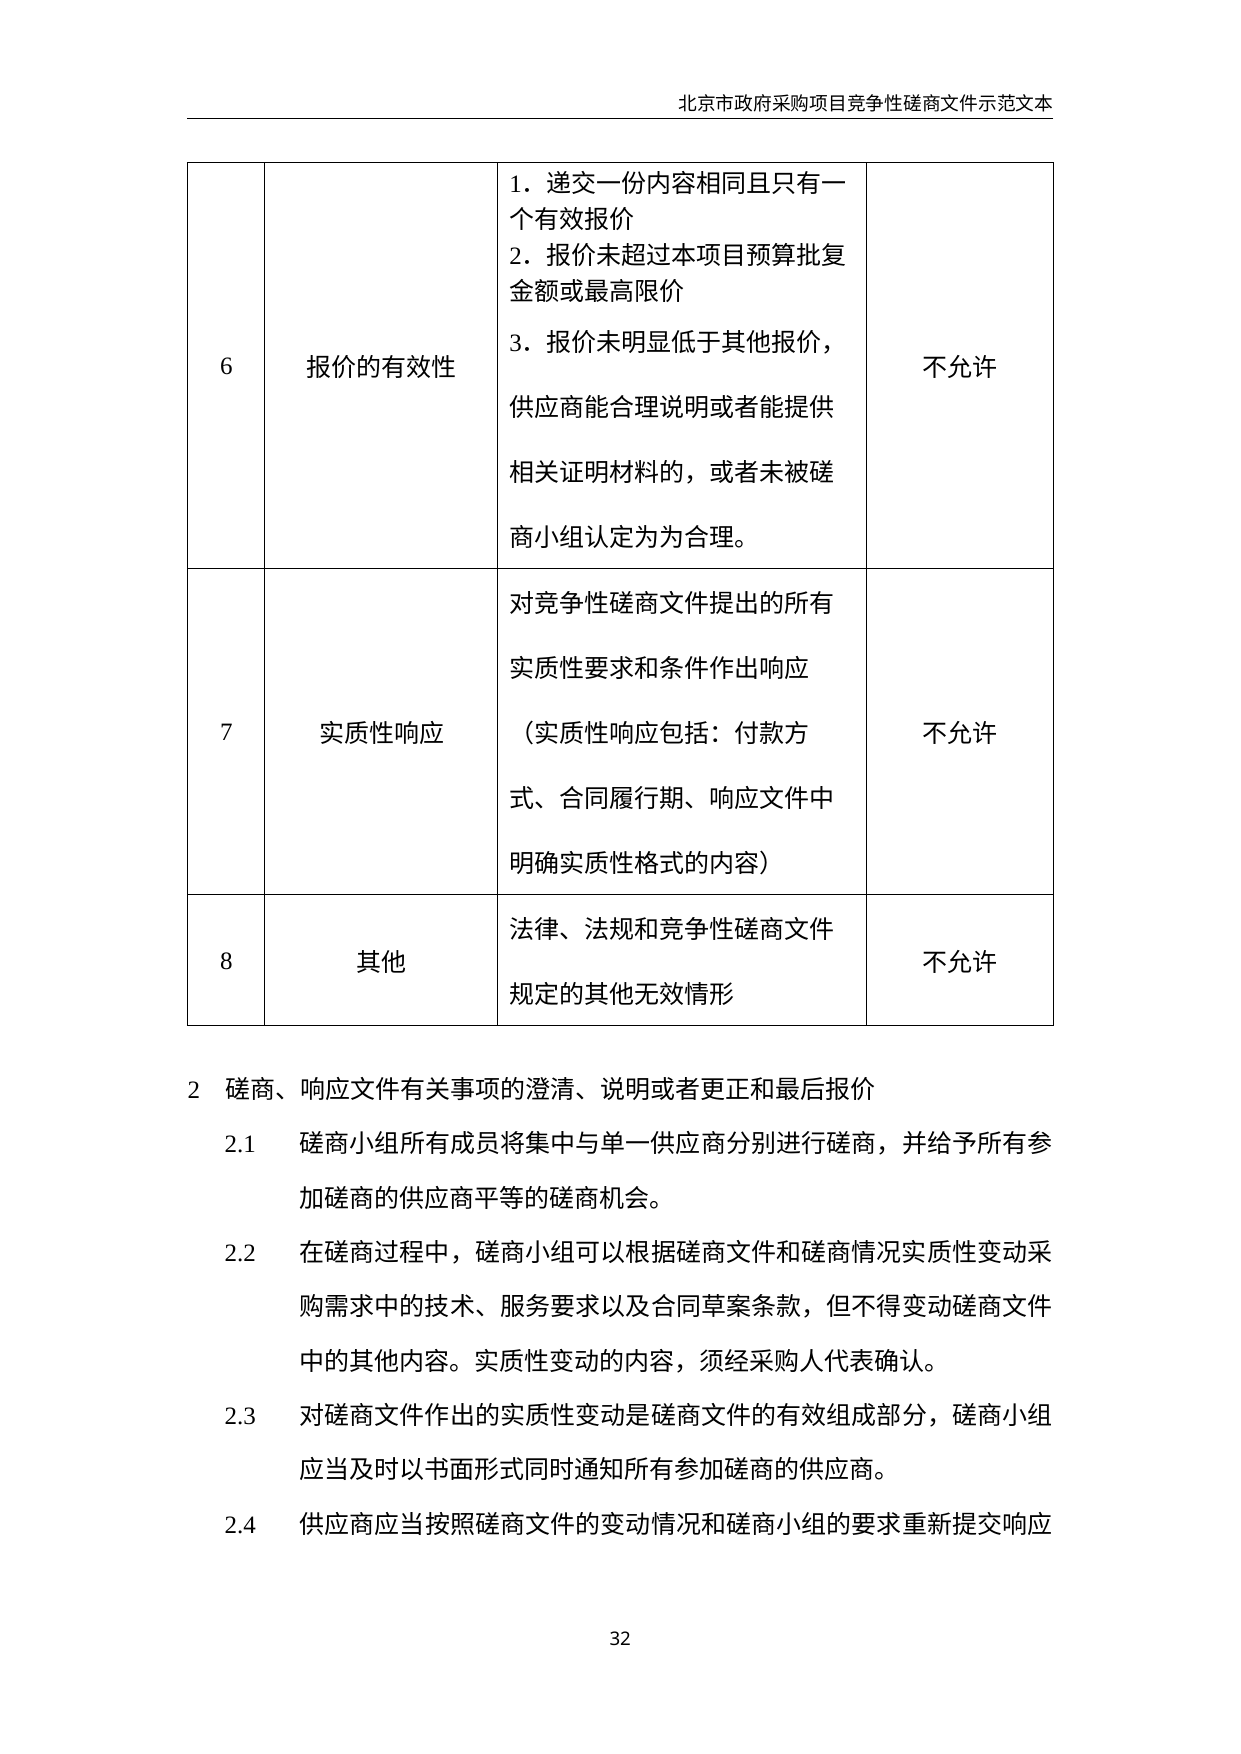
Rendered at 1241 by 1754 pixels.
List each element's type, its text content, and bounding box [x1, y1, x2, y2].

list 在磋商过程中，磋商小组可以根据磋商文件和磋商情况实质性变动采购需求中的技术、服务要求以及合同草案条款，但不得变动磋商文件中的其他内容。实质性变动的内容，须经采购人代表确认。 [224, 1232, 1053, 1377]
table_cell 报价的有效性 [265, 163, 497, 568]
table_cell 1．递交一份内容相同且只有一个有效报价 2．报价未超过本项目预算批复金额或最高限价 3．报价未明显低于其他报价，供应商能合理说明或者能提供相关证明材料的，或者未被磋商小组认定为为合理。 [498, 163, 866, 568]
list 磋商、响应文件有关事项的澄清、说明或者更正和最后报价 [187, 1069, 1053, 1106]
table_cell 不允许 [867, 895, 1053, 1025]
list 对磋商文件作出的实质性变动是磋商文件的有效组成部分，磋商小组应当及时以书面形式同时通知所有参加磋商的供应商。 [224, 1396, 1053, 1486]
table_cell 7 [188, 569, 264, 894]
table_cell 对竞争性磋商文件提出的所有实质性要求和条件作出响应（实质性响应包括：付款方式、合同履行期、响应文件中明确实质性格式的内容） [498, 569, 866, 894]
table_cell 法律、法规和竞争性磋商文件规定的其他无效情形 [498, 895, 866, 1025]
list 磋商小组所有成员将集中与单一供应商分别进行磋商，并给予所有参加磋商的供应商平等的磋商机会。 [224, 1124, 1053, 1214]
table_cell 6 [188, 163, 264, 568]
table_cell 不允许 [867, 163, 1053, 568]
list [224, 1504, 1053, 1541]
table_cell 8 [188, 895, 264, 1025]
table_cell 不允许 [867, 569, 1053, 894]
table_cell 其他 [265, 895, 497, 1025]
table_cell 实质性响应 [265, 569, 497, 894]
